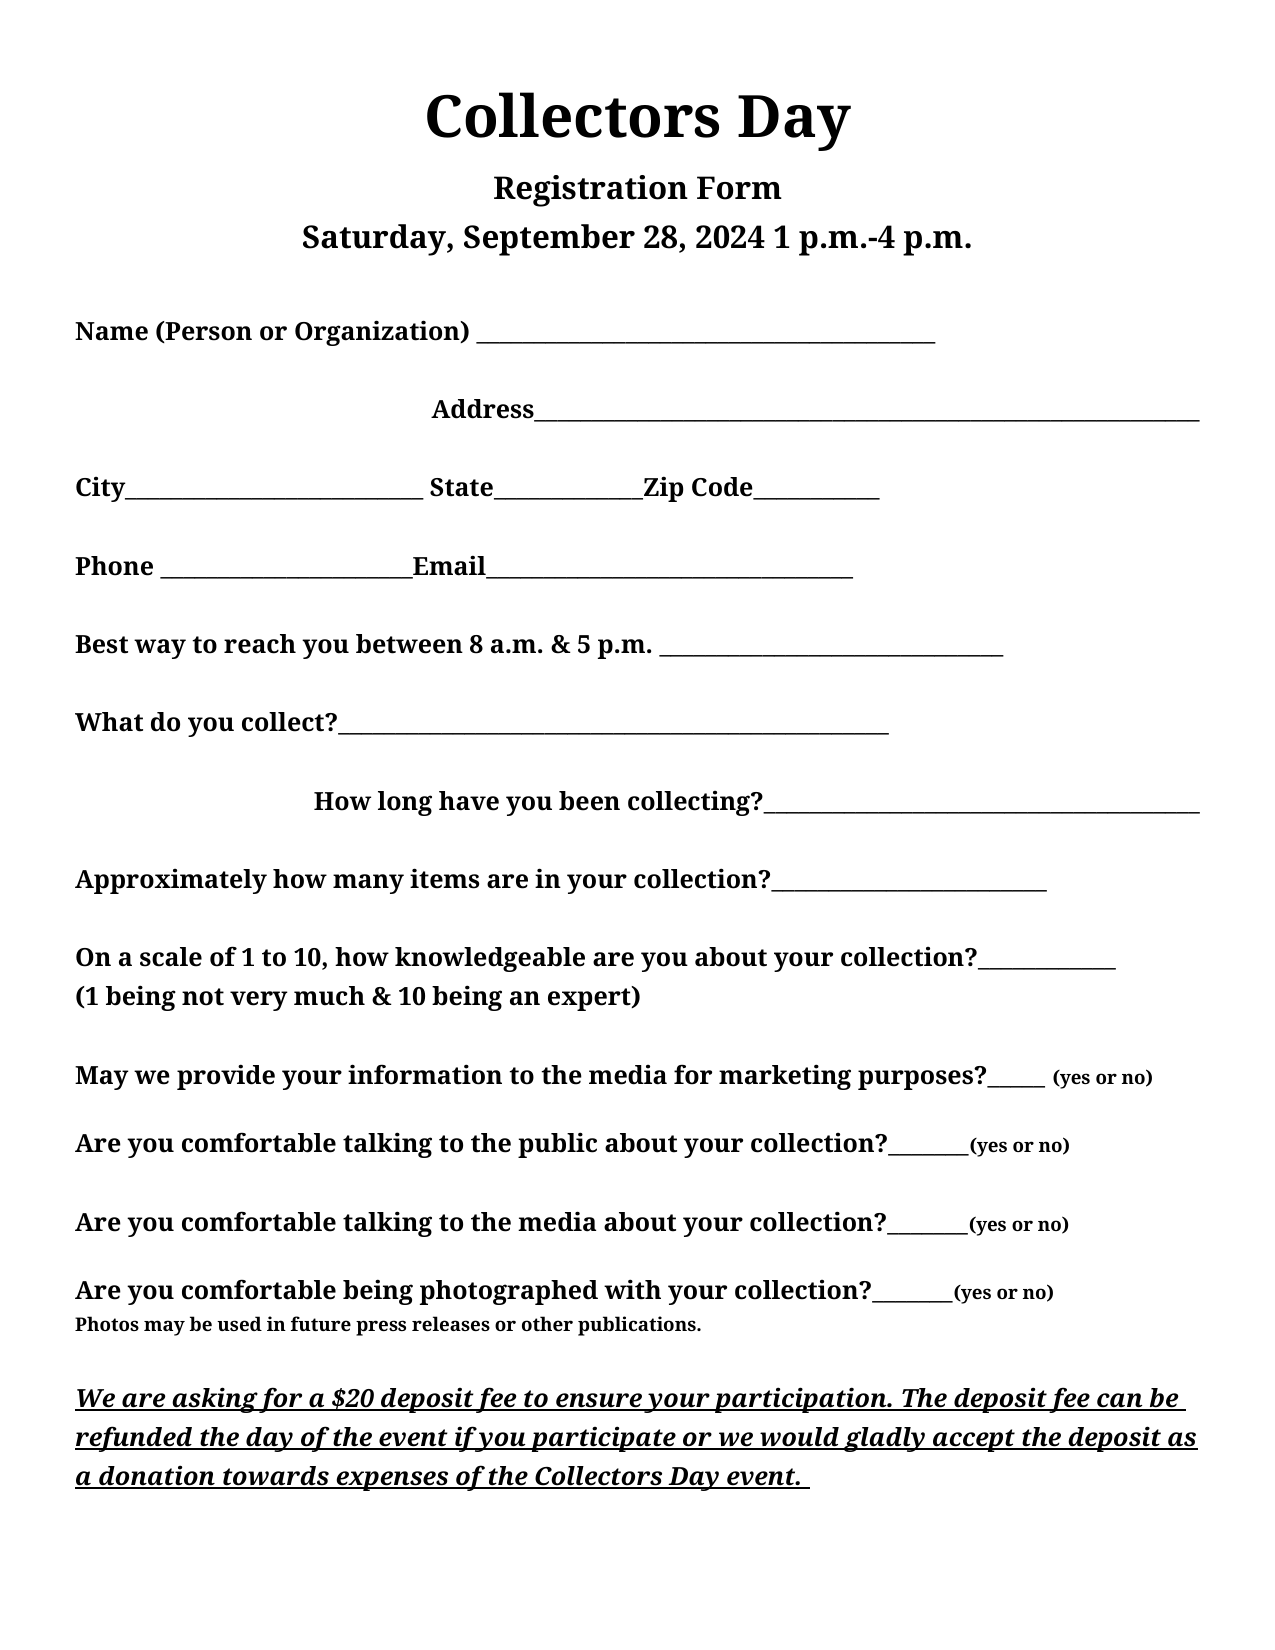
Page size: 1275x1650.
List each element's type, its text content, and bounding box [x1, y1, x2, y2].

text Best way to reach you between 8 a.m. & 5 p.m. ______________________________ [75, 627, 1200, 661]
text What do you collect?________________________________________________ [75, 705, 1200, 739]
text On a scale of 1 to 10, how knowledgeable are you about your collection?____________ (1 being not very much & 10 being an expert) [75, 940, 1200, 1013]
text Are you comfortable being photographed with your collection?_______(yes or no) [75, 1273, 1200, 1307]
text Registration Form [75, 166, 1200, 209]
text Address__________________________________________________________ [75, 392, 1200, 426]
text Are you comfortable talking to the media about your collection?_______(yes or no) [75, 1204, 1200, 1238]
text Are you comfortable talking to the public about your collection?_______(yes or no) [75, 1126, 1200, 1160]
text Phone ______________________Email________________________________ [75, 548, 1200, 582]
text We are asking for a $20 deposit fee to ensure your participation. The deposit fee can be refunded the day of the event if you participate or we would gladly accept the deposit as a donation towards expenses of the Collectors Day event. [75, 1380, 1200, 1493]
text How long have you been collecting?______________________________________ [75, 783, 1200, 817]
text Name (Person or Organization) ________________________________________ [75, 313, 1200, 347]
text Approximately how many items are in your collection?________________________ [75, 862, 1200, 896]
text Collectors Day [75, 75, 1200, 154]
text Saturday, September 28, 2024 1 p.m.-4 p.m. [75, 215, 1200, 258]
text May we provide your information to the media for marketing purposes?_____ (yes or no) [75, 1057, 1200, 1091]
text Photos may be used in future press releases or other publications. [75, 1312, 1200, 1337]
text City__________________________ State_____________Zip Code___________ [75, 470, 1200, 504]
